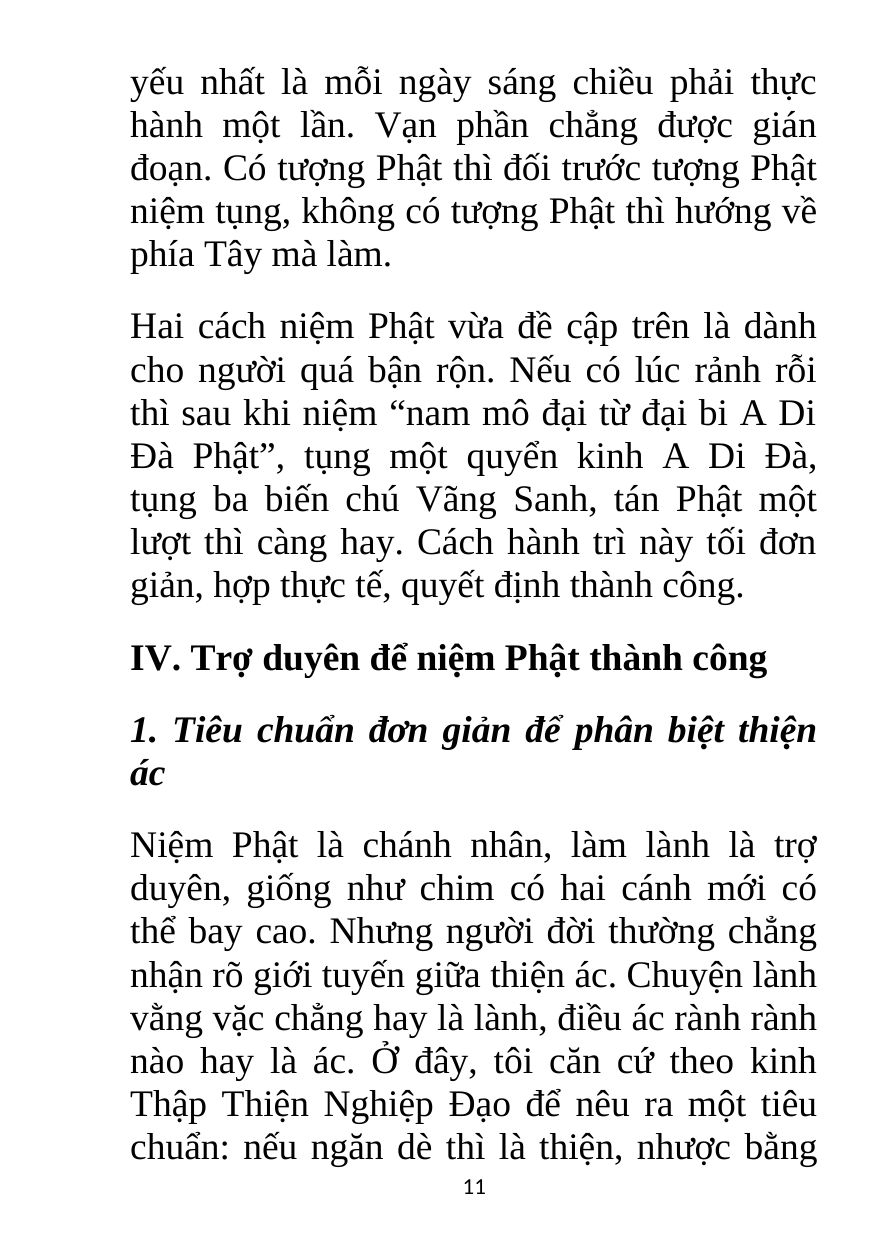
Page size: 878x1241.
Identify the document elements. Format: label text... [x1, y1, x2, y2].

text Hai cách niệm Phật vừa đề cập trên là dành cho người quá bận rộn. Nếu có lúc rảnh rỗi thì sau khi niệm “nam mô đại từ đại bi A Di Ðà Phật”, tụng một quyển kinh A Di Ðà, tụng ba biến chú Vãng Sanh, tán Phật một lượt thì càng hay. Cách hành trì này tối đơn giản, hợp thực tế, quyết định thành công. [130, 304, 818, 606]
text IV. Trợ duyên để niệm Phật thành công [130, 635, 818, 678]
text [130, 59, 818, 275]
text 1. Tiêu chuẩn đơn giản để phân biệt thiện ác [130, 707, 818, 793]
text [130, 823, 818, 1168]
